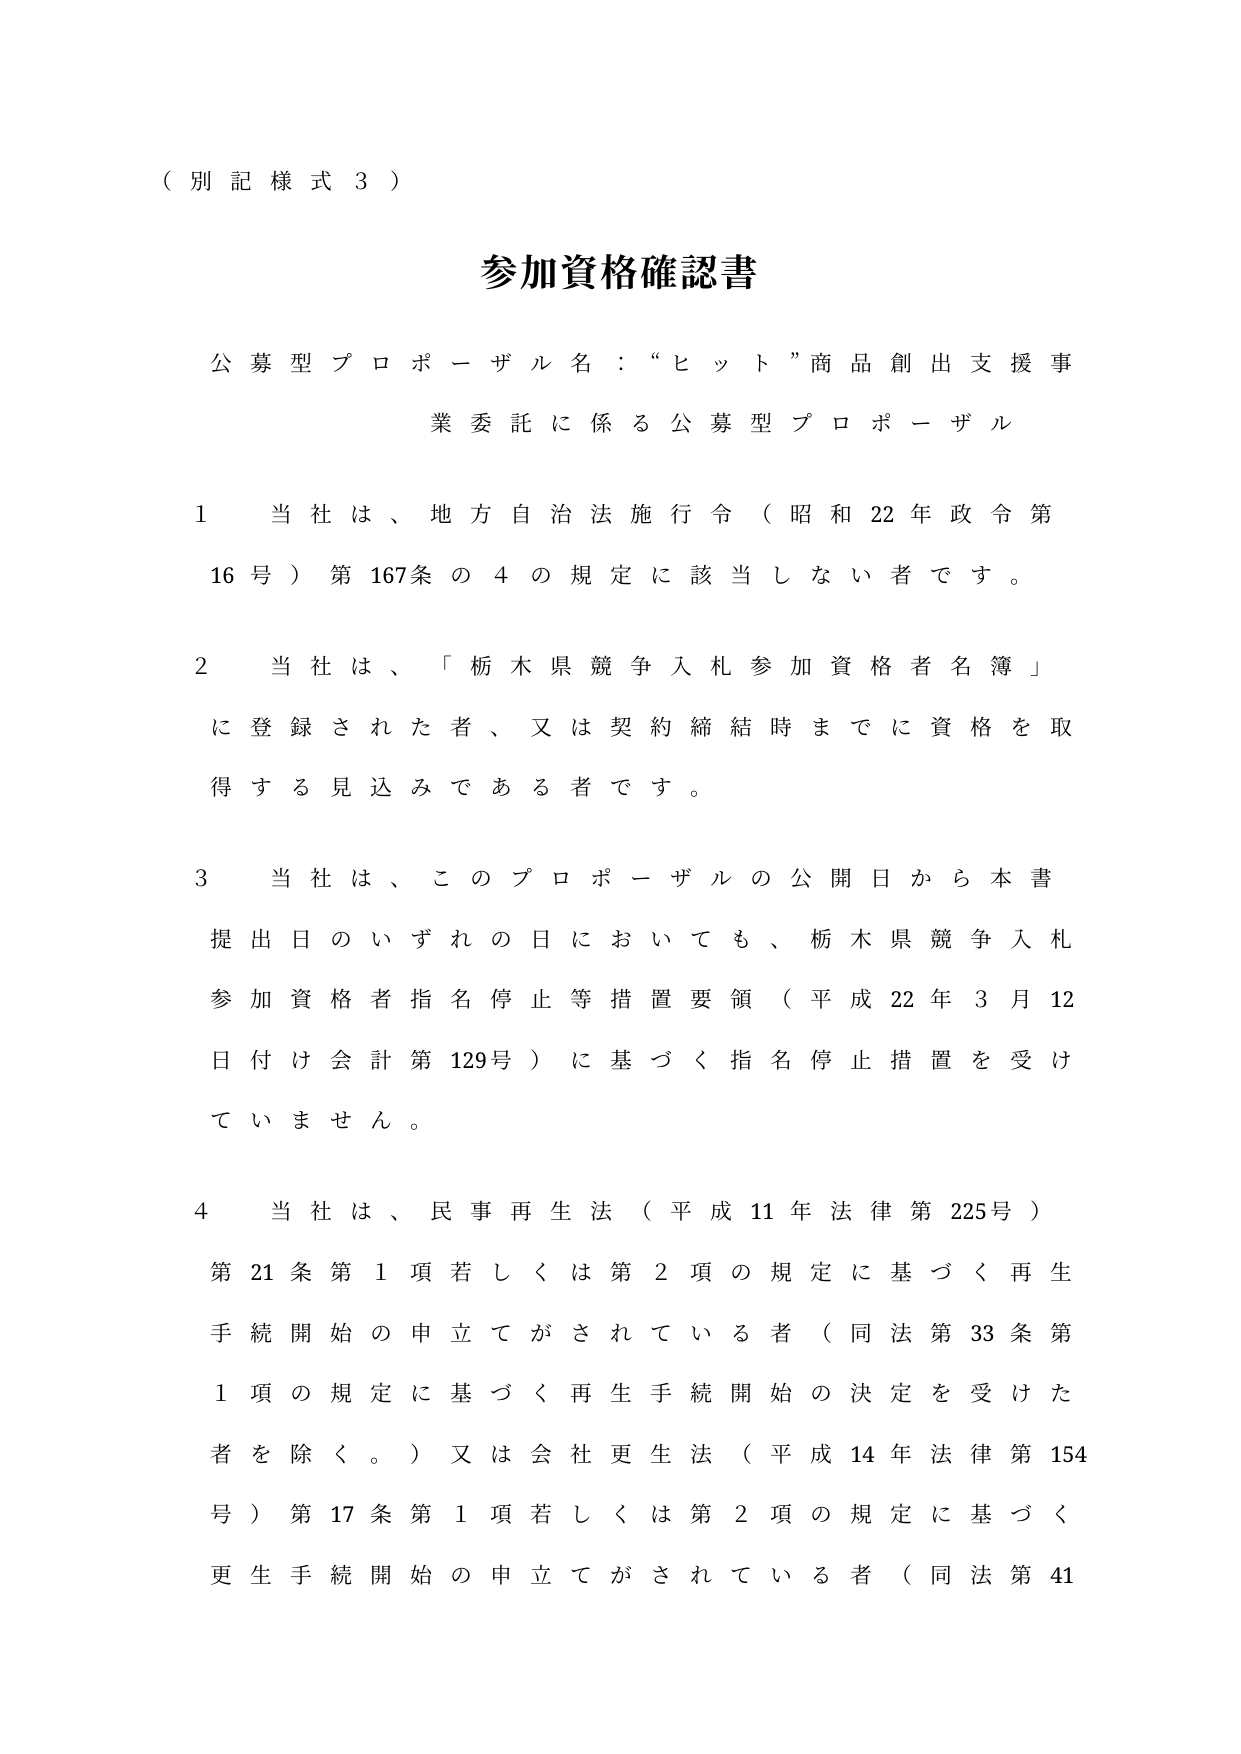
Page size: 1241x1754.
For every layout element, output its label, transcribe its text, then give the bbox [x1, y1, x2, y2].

text ２ 当社は、「栃木県競争入札参加資格者名簿」に登録された者、又は契約締結時までに資格を取得する見込みである者です。 [170, 634, 1090, 816]
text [170, 1180, 1090, 1604]
text １ 当社は、地方自治法施行令（昭和22年政令第16号）第167条の４の規定に該当しない者です。 [150, 483, 1090, 604]
text 公募型プロポーザル名：“ヒット”商品創出支援事業委託に係る公募型プロポーザル [190, 331, 1090, 453]
text ３ 当社は、このプロポーザルの公開日から本書提出日のいずれの日においても、栃木県競争入札参加資格者指名停止等措置要領（平成22年３月12日付け会計第129号）に基づく指名停止措置を受けていません。 [170, 847, 1090, 1150]
text 参加資格確認書 [150, 240, 1090, 301]
text （別記様式３） [150, 149, 1090, 210]
